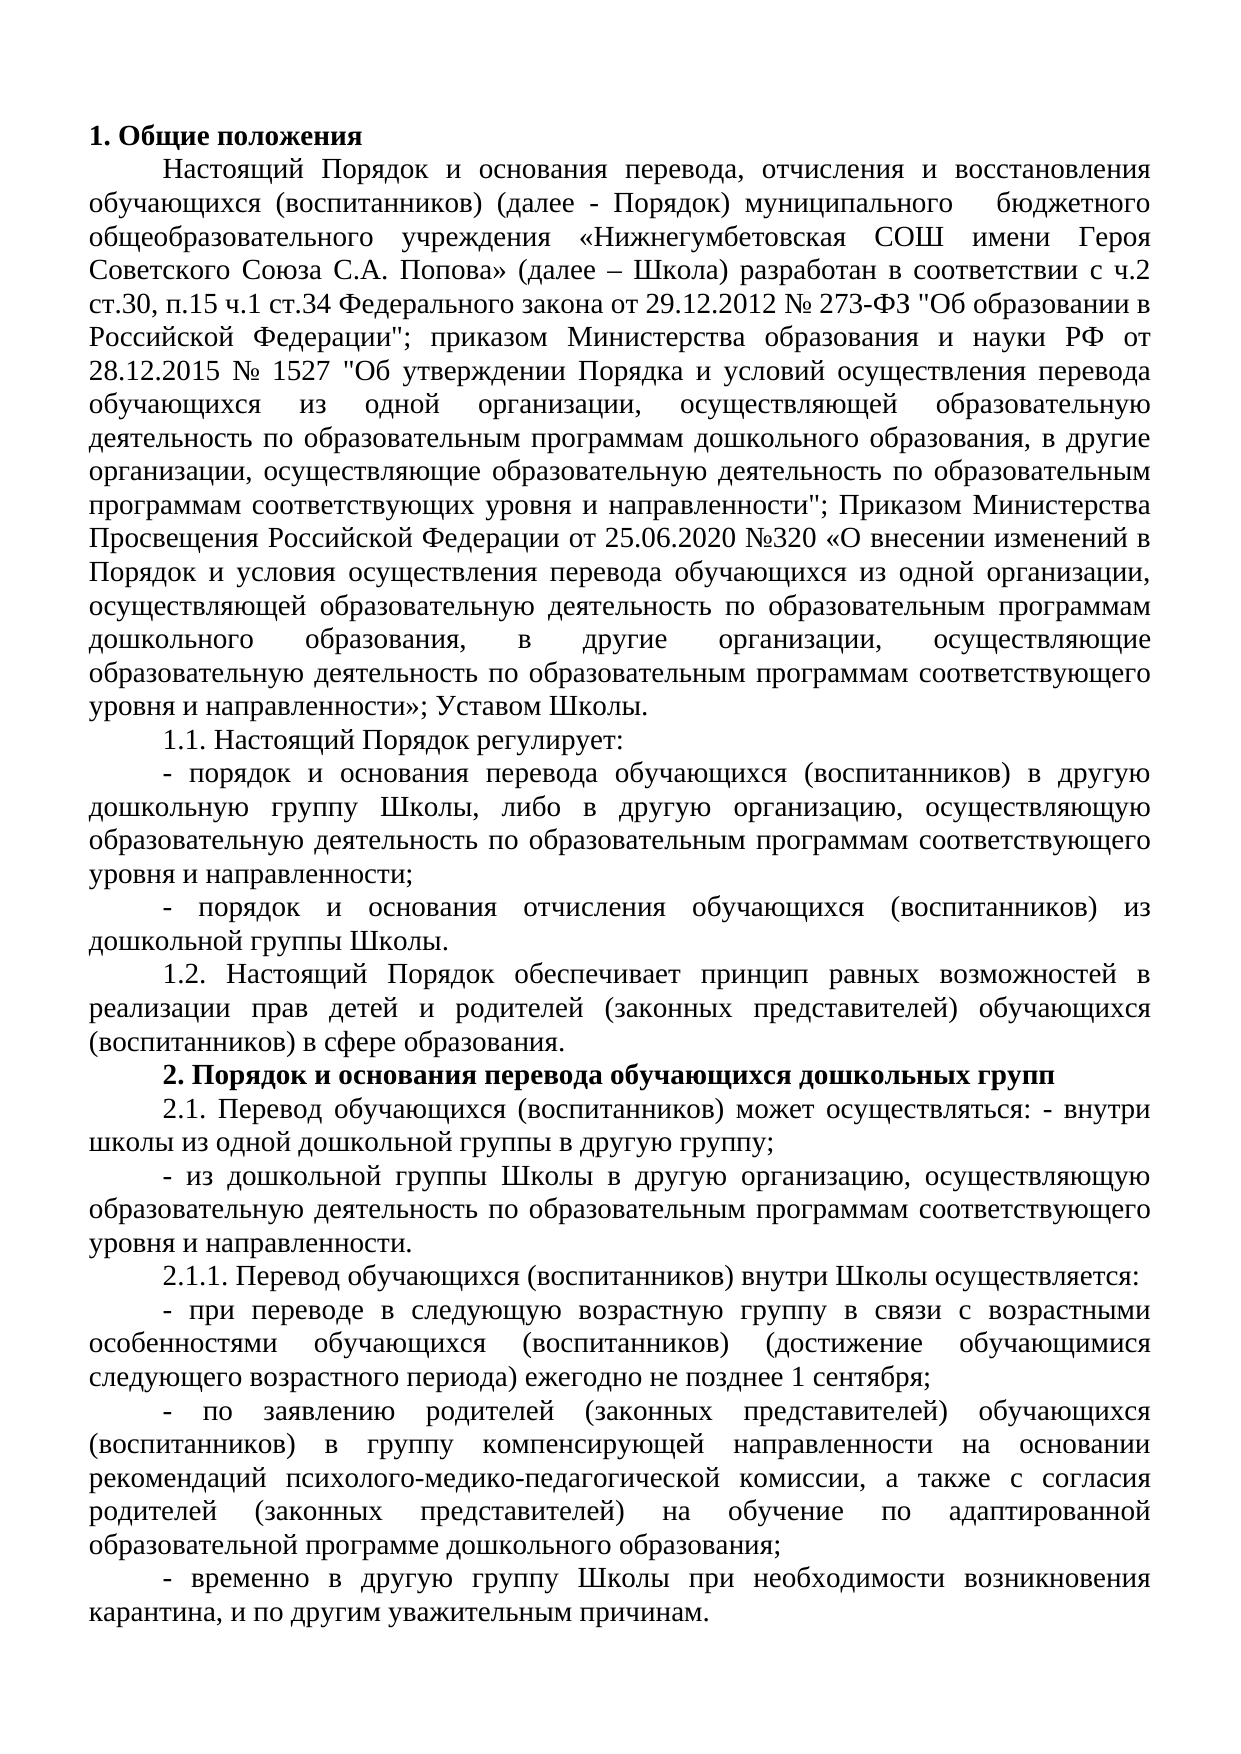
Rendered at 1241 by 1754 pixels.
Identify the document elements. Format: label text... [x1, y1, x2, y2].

text 2.1.1. Перевод обучающихся (воспитанников) внутри Школы осуществляется: [89, 1258, 1152, 1292]
text 1.2. Настоящий Порядок обеспечивает принцип равных возможностей в реализации прав детей и родителей (законных представителей) обучающихся (воспитанников) в сфере образования. [89, 957, 1152, 1057]
text 2. Порядок и основания перевода обучающихся дошкольных групп [89, 1057, 1152, 1091]
text - при переводе в следующую возрастную группу в связи с возрастными особенностями обучающихся (воспитанников) (достижение обучающимися следующего возрастного периода) ежегодно не позднее 1 сентября; [89, 1292, 1152, 1393]
text Настоящий Порядок и основания перевода, отчисления и восстановления обучающихся (воспитанников) (далее - Порядок) муниципального бюджетного общеобразовательного учреждения «Нижнегумбетовская СОШ имени Героя Советского Союза С.А. Попова» (далее – Школа) разработан в соответствии с ч.2 ст.30, п.15 ч.1 ст.34 Федерального закона от 29.12.2012 № 273-ФЗ "Об образовании в Российской Федерации"; приказом Министерства образования и науки РФ от 28.12.2015 № 1527 "Об утверждении Порядка и условий осуществления перевода обучающихся из одной организации, осуществляющей образовательную деятельность по образовательным программам дошкольного образования, в другие организации, осуществляющие образовательную деятельность по образовательным программам соответствующих уровня и направленности"; Приказом Министерства Просвещения Российской Федерации от 25.06.2020 №320 «О внесении изменений в Порядок и условия осуществления перевода обучающихся из одной организации, осуществляющей образовательную деятельность по образовательным программам дошкольного образования, в другие организации, осуществляющие образовательную деятельность по образовательным программам соответствующего уровня и направленности»; Уставом Школы. [89, 152, 1152, 722]
text - порядок и основания перевода обучающихся (воспитанников) в другую дошкольную группу Школы, либо в другую организацию, осуществляющую образовательную деятельность по образовательным программам соответствующего уровня и направленности; [89, 755, 1152, 889]
text - временно в другую группу Школы при необходимости возникновения карантина, и по другим уважительным причинам. [89, 1560, 1152, 1627]
text 2.1. Перевод обучающихся (воспитанников) может осуществляться: - внутри школы из одной дошкольной группы в другую группу; [89, 1091, 1152, 1158]
text 1.1. Настоящий Порядок регулирует: [89, 722, 1152, 755]
text - из дошкольной группы Школы в другую организацию, осуществляющую образовательную деятельность по образовательным программам соответствующего уровня и направленности. [89, 1158, 1152, 1258]
text - порядок и основания отчисления обучающихся (воспитанников) из дошкольной группы Школы. [89, 889, 1152, 957]
text - по заявлению родителей (законных представителей) обучающихся (воспитанников) в группу компенсирующей направленности на основании рекомендаций психолого-медико-педагогической комиссии, а также с согласия родителей (законных представителей) на обучение по адаптированной образовательной программе дошкольного образования; [89, 1393, 1152, 1560]
text 1. Общие положения [89, 118, 1152, 152]
